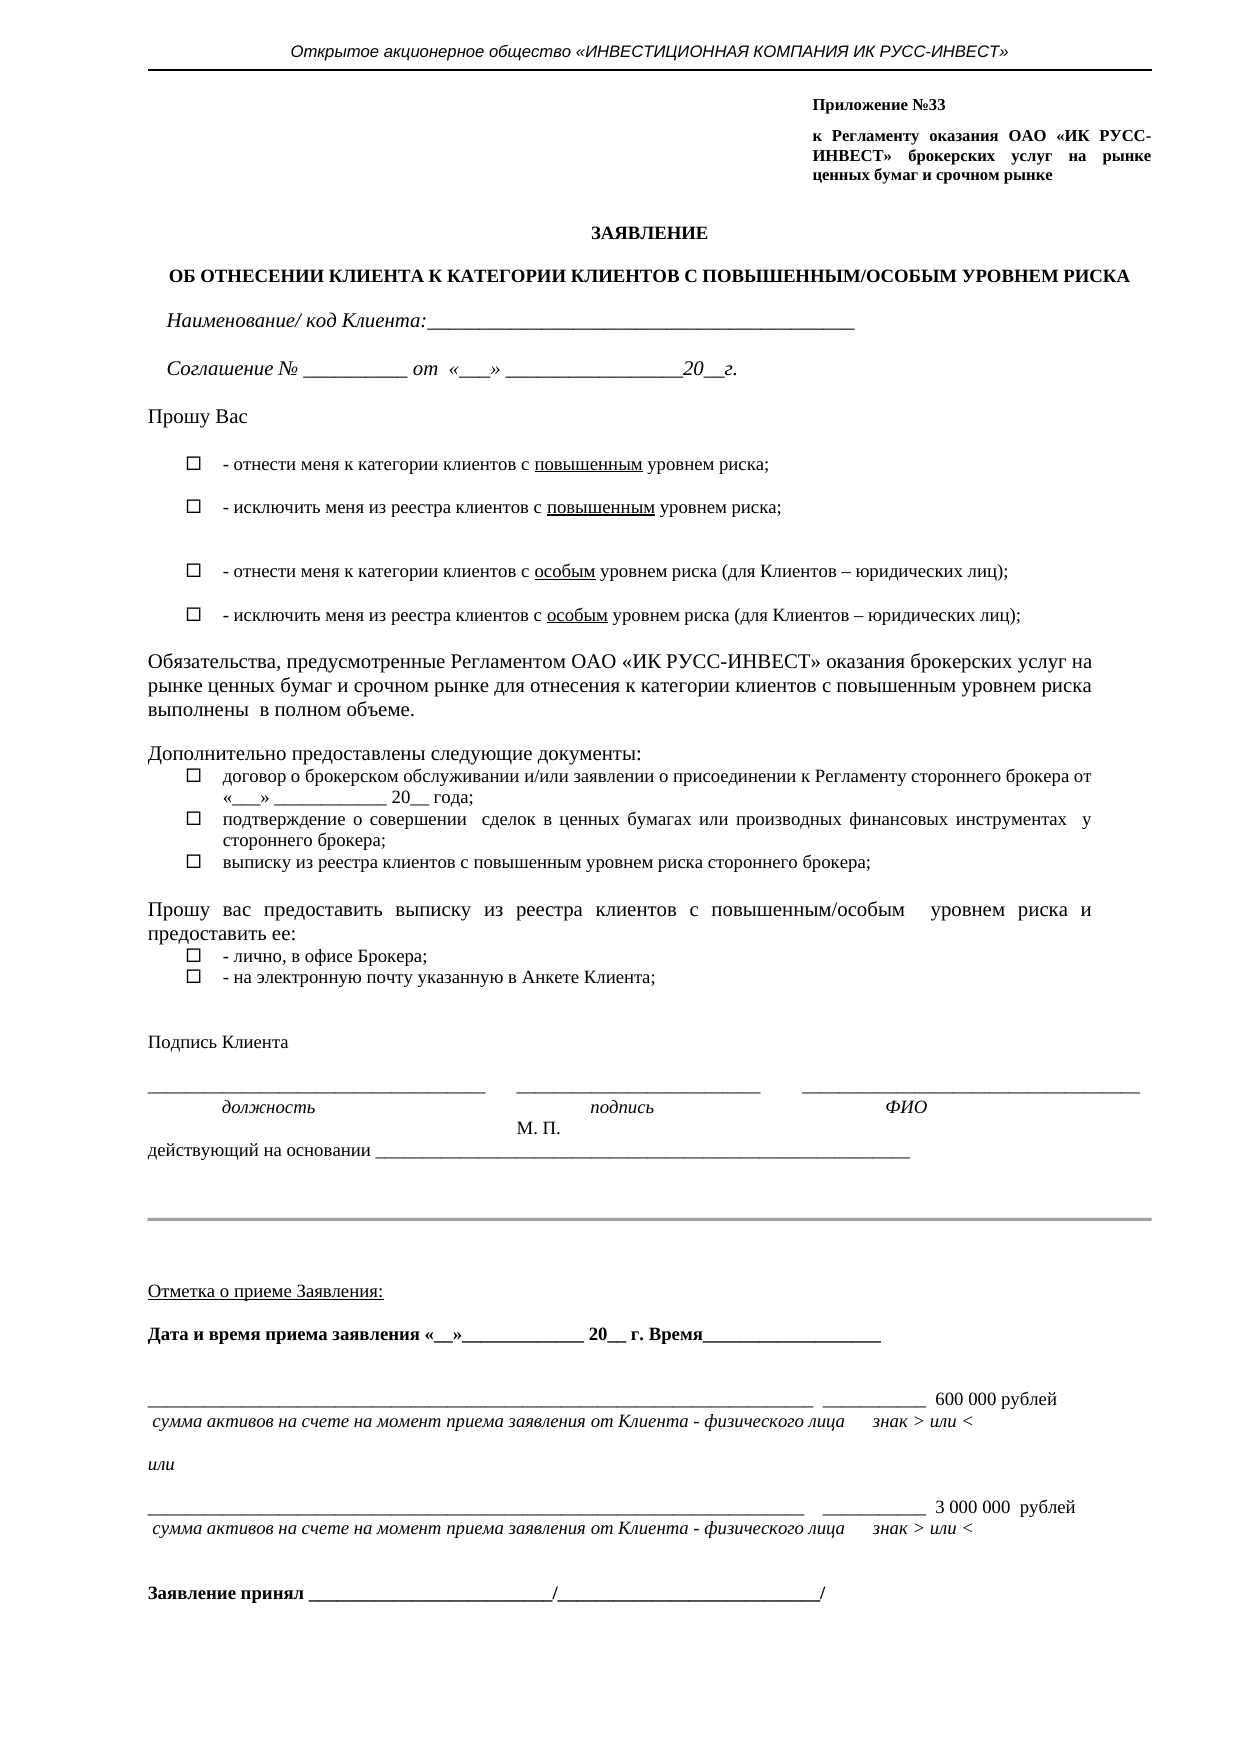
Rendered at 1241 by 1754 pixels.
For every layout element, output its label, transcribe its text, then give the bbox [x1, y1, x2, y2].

list - исключить меня из реестра клиентов с особым уровнем риска (для Клиентов – юридических лиц); [185, 603, 1093, 625]
text М. П. [148, 1117, 1152, 1139]
list договор о брокерском обслуживании и/или заявлении о присоединении к Регламенту стороннего брокера от «___» ____________ 20__ года; [185, 764, 1093, 808]
text Дата и время приема заявления «__»_____________ 20__ г. Время___________________ [148, 1323, 1152, 1345]
text Заявление принял __________________________/____________________________/ [148, 1582, 1152, 1603]
text Приложение №33 [148, 94, 1152, 114]
text должность подпись ФИО [148, 1096, 1152, 1117]
text Соглашение № __________ от «___» _________________20__г. [166, 356, 1152, 380]
list подтверждение о совершении сделок в ценных бумагах или производных финансовых инструментах у стороннего брокера; [185, 808, 1093, 851]
text Отметка о приеме Заявления: [148, 1280, 1152, 1302]
text ЗАЯВЛЕНИЕ [148, 222, 1152, 244]
list - лично, в офисе Брокера; [185, 944, 1093, 966]
text к Регламенту оказания ОАО «ИК РУСС-ИНВЕСТ» брокерских услуг на рынке ценных бумаг и срочном рынке [812, 126, 1152, 184]
text ____________________________________ __________________________ ____________________________________ [148, 1074, 1152, 1096]
text сумма активов на счете на момент приема заявления от Клиента - физического лица знак > или < [148, 1409, 1152, 1431]
text Наименование/ код Клиента:_________________________________________ [166, 308, 1152, 332]
list - отнести меня к категории клиентов с особым уровнем риска (для Клиентов – юридических лиц); [185, 560, 1093, 582]
text Обязательства, предусмотренные Регламентом ОАО «ИК РУСС-ИНВЕСТ» оказания брокерских услуг на рынке ценных бумаг и срочном рынке для отнесения к категории клиентов с повышенным уровнем риска выполнены в полном объеме. [148, 649, 1093, 721]
text _______________________________________________________________________ ___________ 600 000 рублей [148, 1388, 1152, 1409]
list выписку из реестра клиентов с повышенным уровнем риска стороннего брокера; [185, 851, 1093, 872]
list - на электронную почту указанную в Анкете Клиента; [185, 966, 1093, 988]
list - отнести меня к категории клиентов с повышенным уровнем риска; [185, 453, 1093, 474]
text действующий на основании _________________________________________________________ [148, 1139, 1152, 1160]
text или [148, 1453, 1152, 1474]
text сумма активов на счете на момент приема заявления от Клиента - физического лица знак > или < [148, 1517, 1152, 1539]
text Подпись Клиента [148, 1031, 1152, 1052]
text ______________________________________________________________________ ___________ 3 000 000 рублей [148, 1496, 1152, 1517]
text ОБ ОТНЕСЕНИИ КЛИЕНТА К КАТЕГОРИИ КЛИЕНТОВ С ПОВЫШЕННЫМ/ОСОБЫМ УРОВНЕМ РИСКА [148, 265, 1152, 287]
list - исключить меня из реестра клиентов с повышенным уровнем риска; [185, 496, 1093, 517]
text Прошу вас предоставить выписку из реестра клиентов с повышенным/особым уровнем риска и предоставить ее: [148, 896, 1093, 944]
text Дополнительно предоставлены следующие документы: [148, 741, 1093, 764]
text Прошу Вас [148, 404, 1093, 428]
